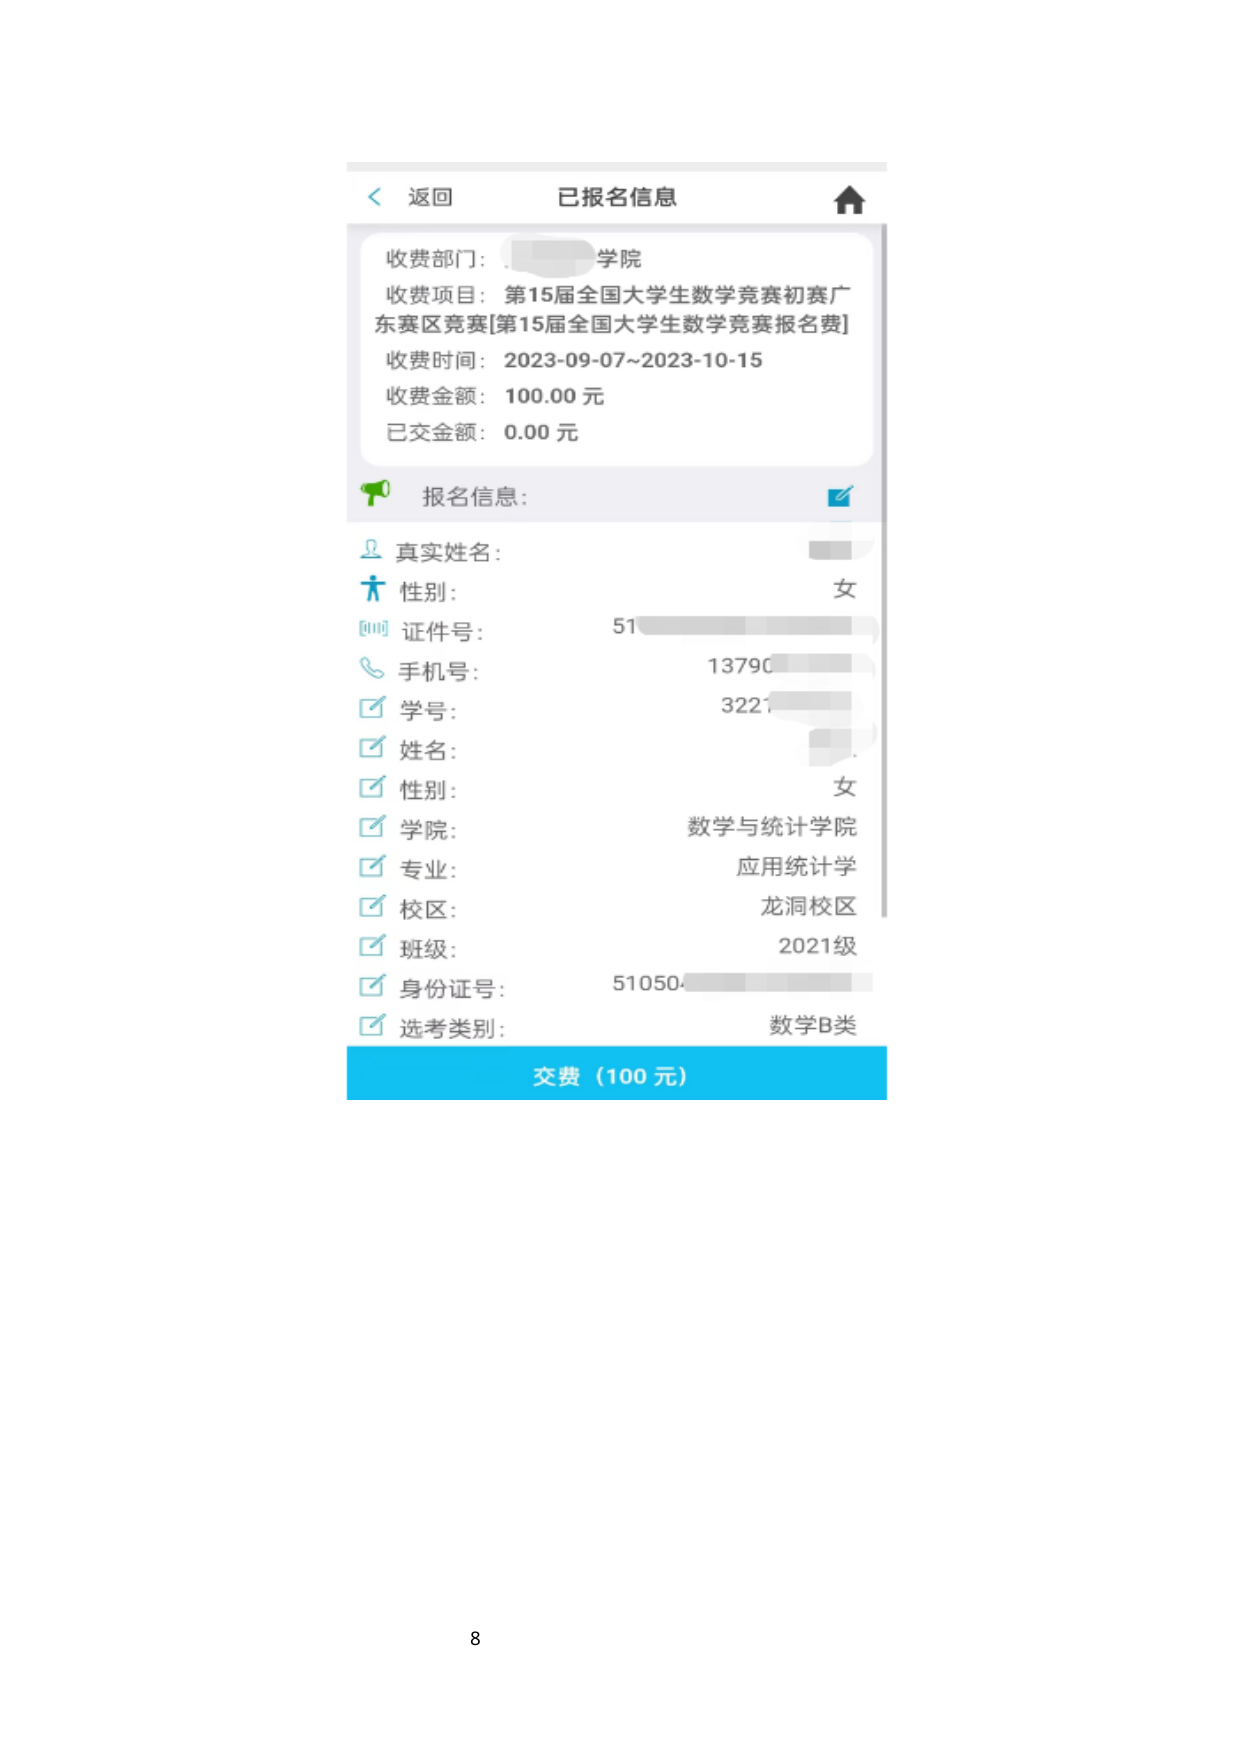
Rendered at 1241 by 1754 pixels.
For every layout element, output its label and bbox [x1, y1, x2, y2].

picture [620, 1068, 647, 1085]
picture [607, 1069, 616, 1085]
picture [533, 1066, 580, 1087]
picture [654, 1066, 687, 1087]
picture [596, 1066, 604, 1087]
picture [342, 162, 898, 1100]
